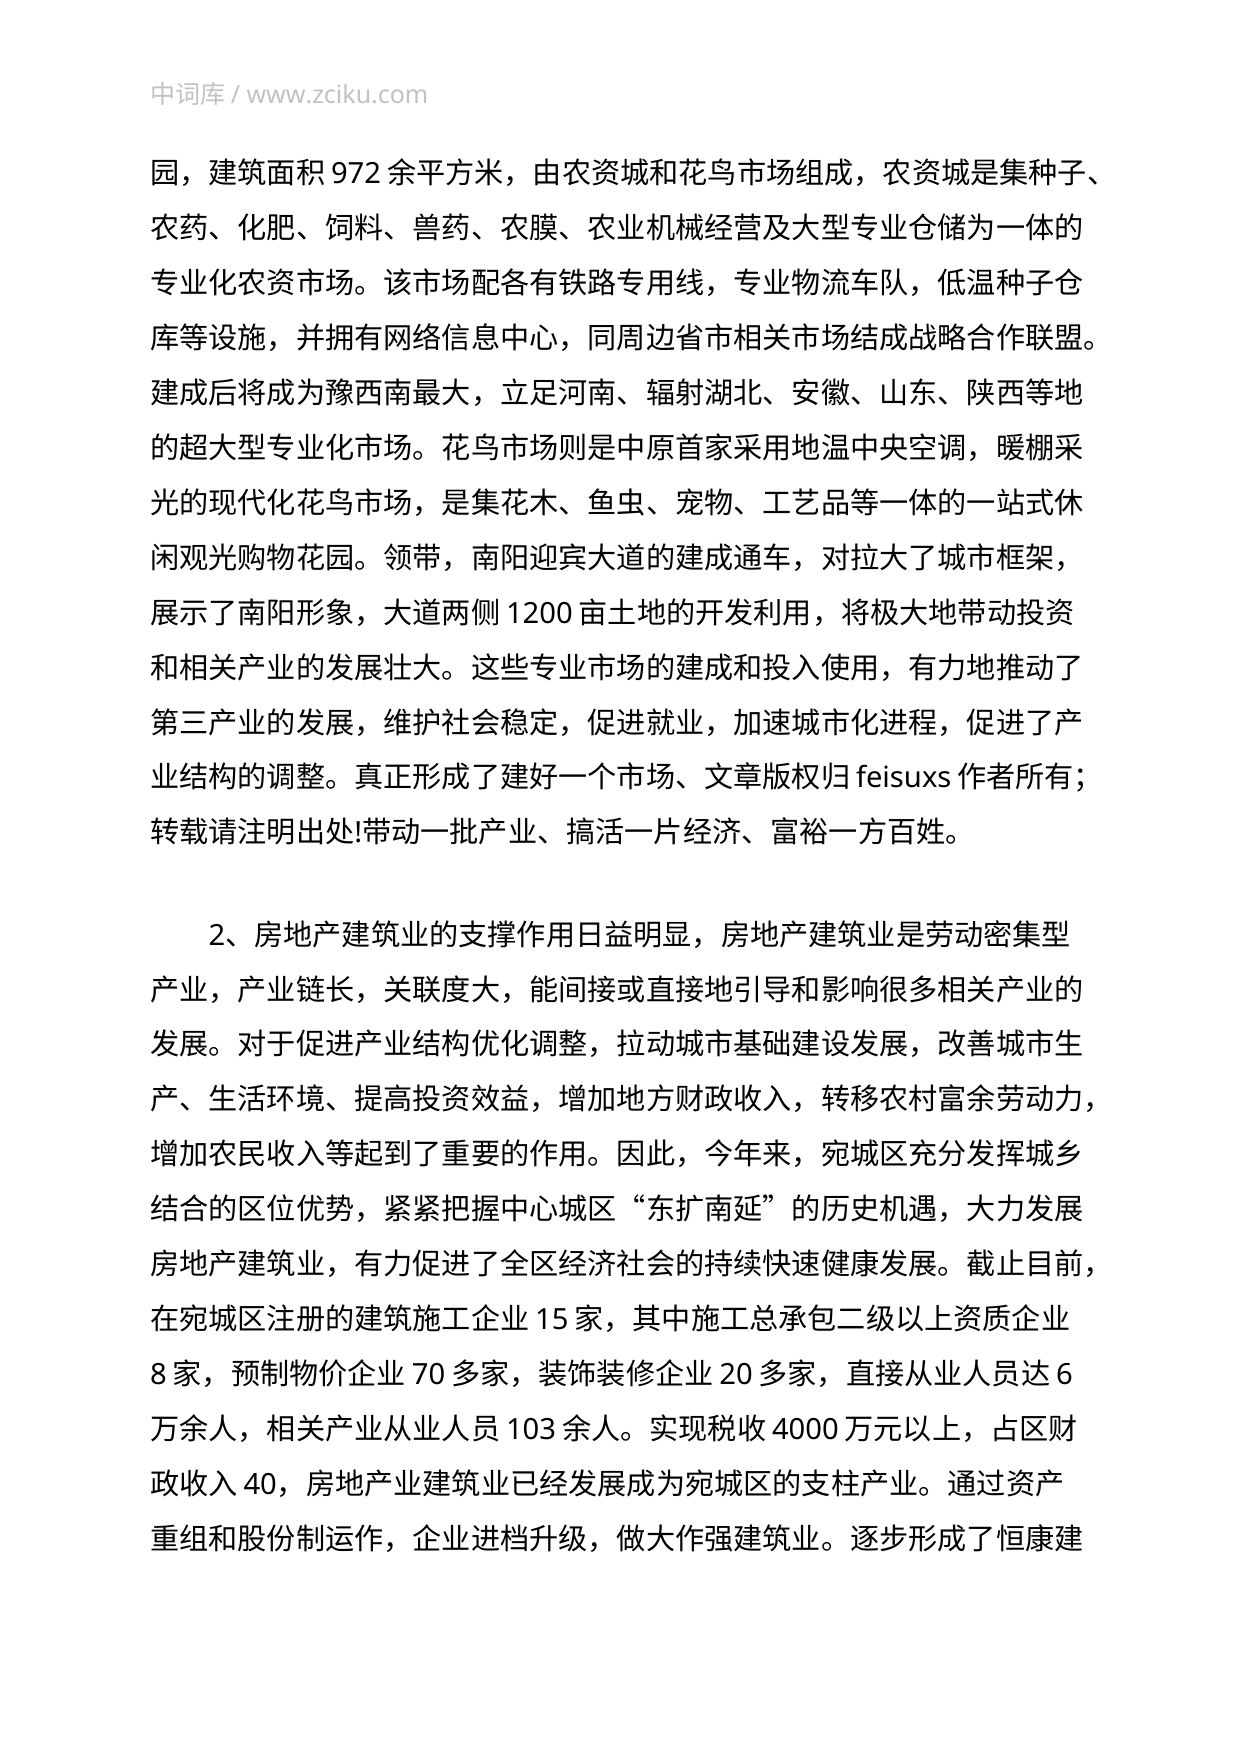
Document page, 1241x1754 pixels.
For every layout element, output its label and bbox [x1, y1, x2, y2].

text [150, 911, 1090, 1558]
text [150, 150, 1090, 851]
